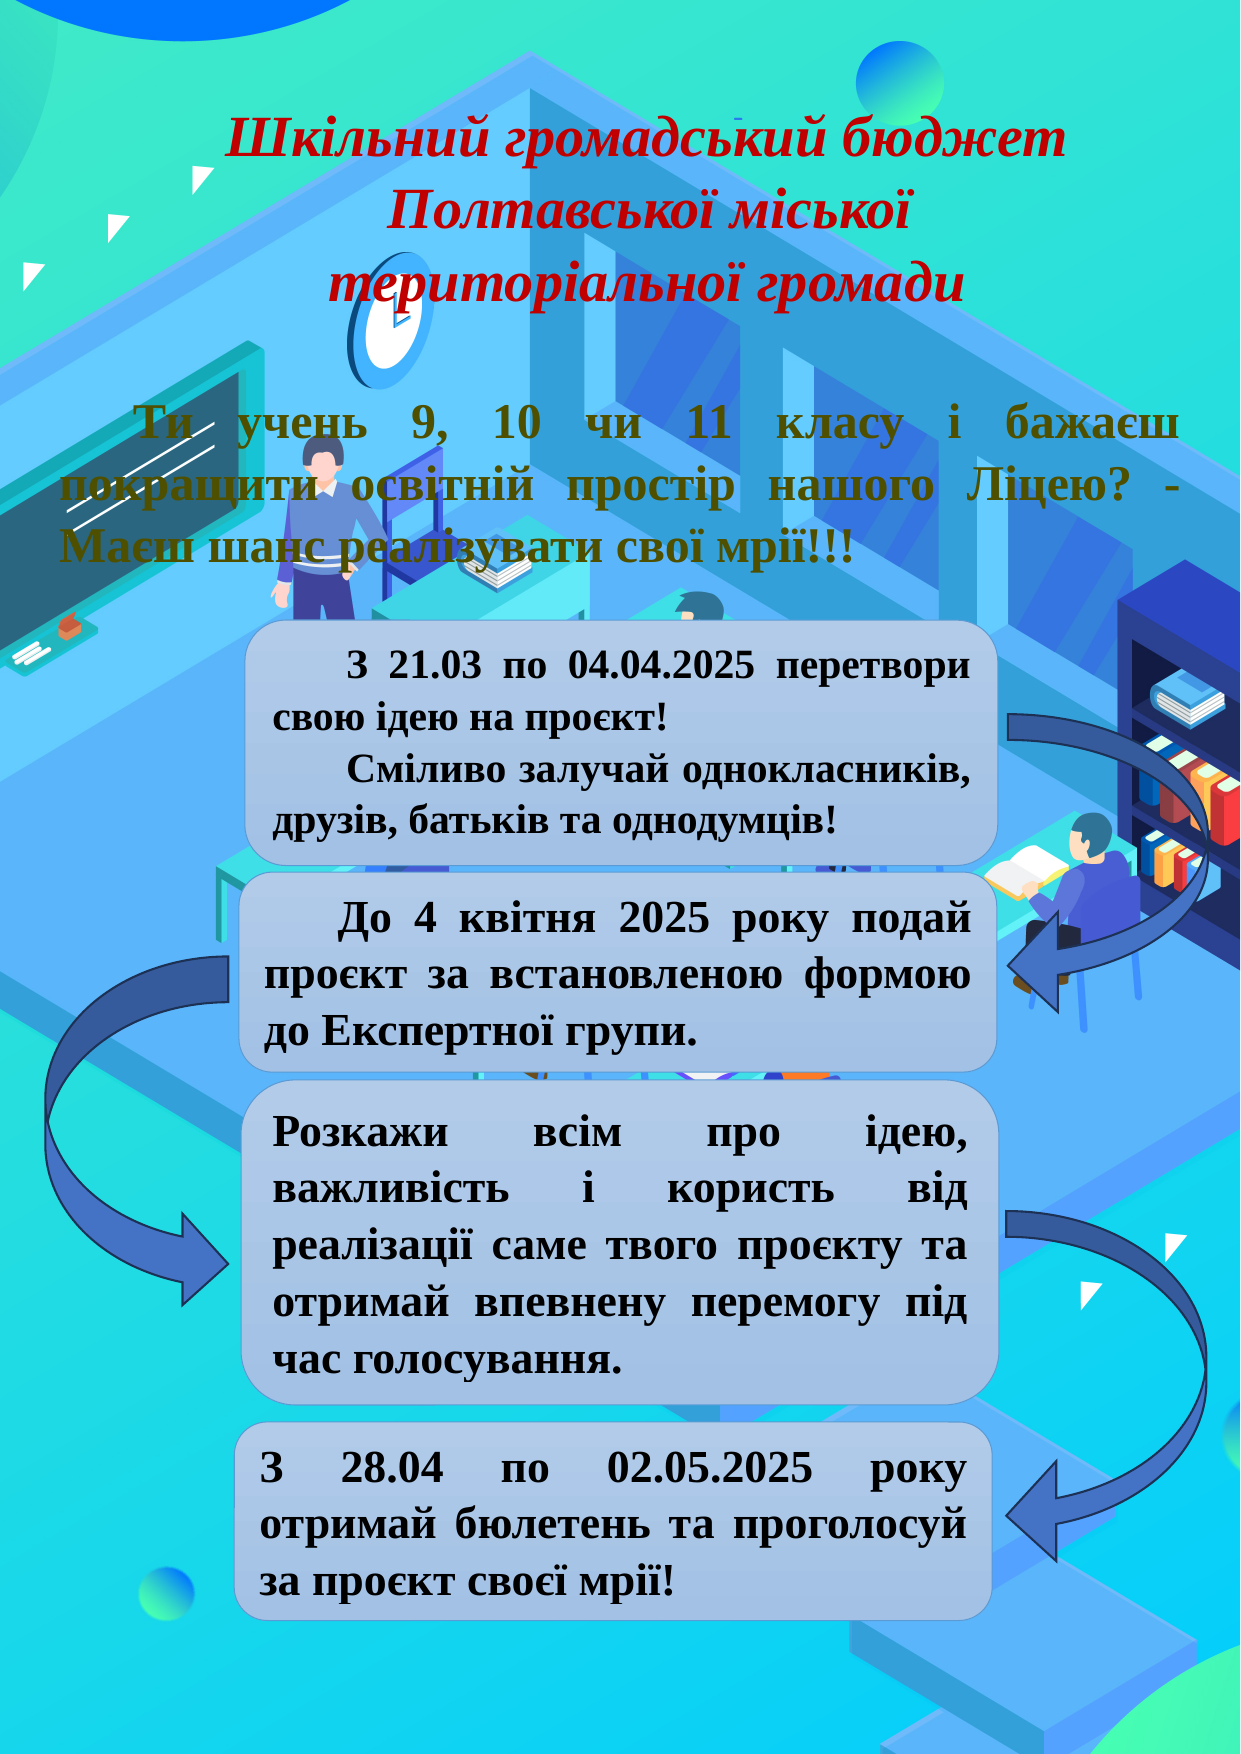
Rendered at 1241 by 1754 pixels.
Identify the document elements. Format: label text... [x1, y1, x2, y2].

text територіальної громади [148, 247, 1152, 314]
text Шкільний громадський бюджет [148, 102, 1152, 169]
text Полтавської міської [148, 174, 1152, 241]
text Ти учень 9, 10 чи 11 класу і бажаєш покращити освітній простір нашого Ліцею? - Маєш шанс реалізувати свої мрії!!! [59, 391, 1181, 573]
picture [0, 0, 1241, 1754]
